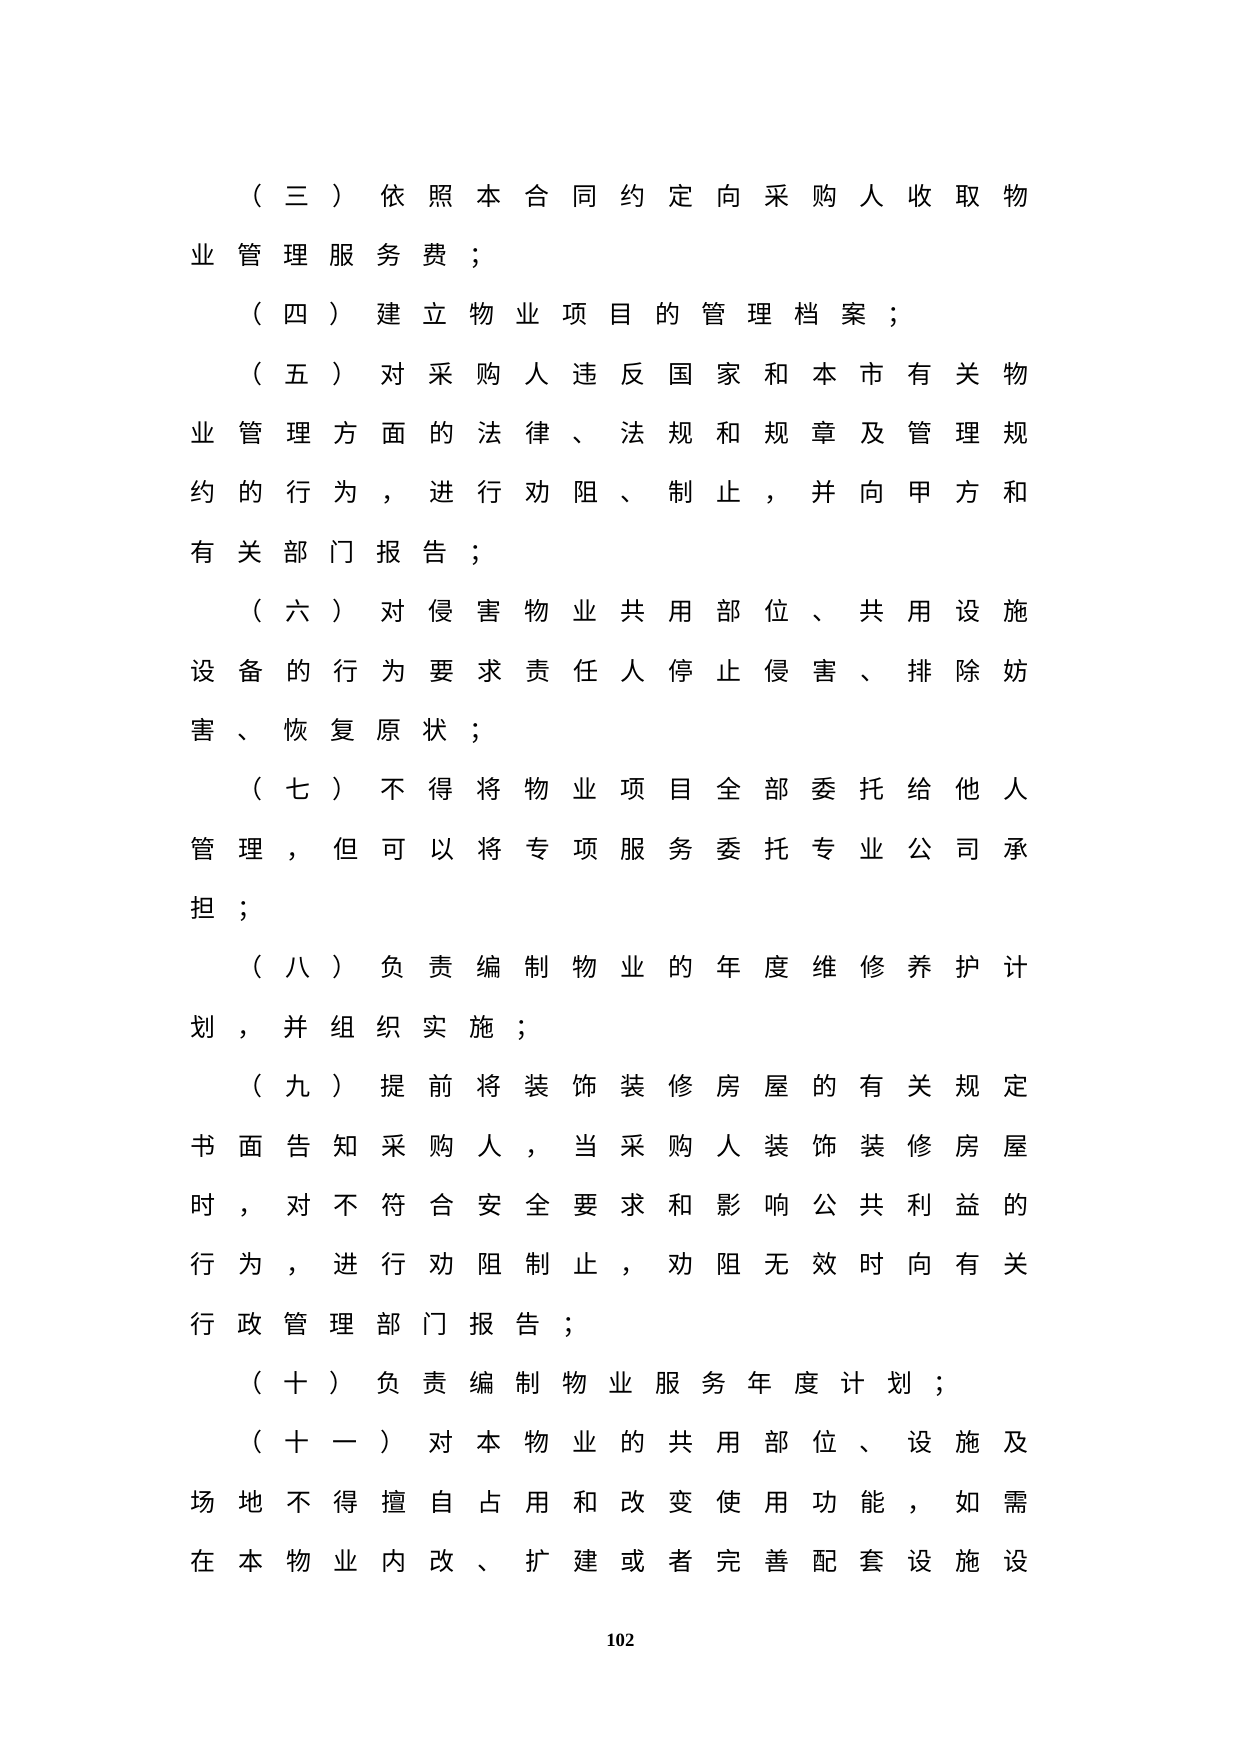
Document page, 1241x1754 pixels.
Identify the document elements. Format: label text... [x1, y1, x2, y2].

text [190, 1411, 1050, 1589]
text （七）不得将物业项目全部委托给他人管理，但可以将专项服务委托专业公司承担； [190, 758, 1050, 936]
text （九）提前将装饰装修房屋的有关规定书面告知采购人，当采购人装饰装修房屋时，对不符合安全要求和影响公共利益的行为，进行劝阻制止，劝阻无效时向有关行政管理部门报告； [190, 1055, 1050, 1352]
text （五）对采购人违反国家和本市有关物业管理方面的法律、法规和规章及管理规约的行为，进行劝阻、制止，并向甲方和有关部门报告； [190, 343, 1050, 580]
text （四）建立物业项目的管理档案； [190, 283, 1050, 343]
text （十）负责编制物业服务年度计划； [190, 1352, 1050, 1411]
text （八）负责编制物业的年度维修养护计划，并组织实施； [190, 936, 1050, 1055]
text （三）依照本合同约定向采购人收取物业管理服务费； [190, 164, 1050, 283]
text （六）对侵害物业共用部位、共用设施设备的行为要求责任人停止侵害、排除妨害、恢复原状； [190, 580, 1050, 758]
